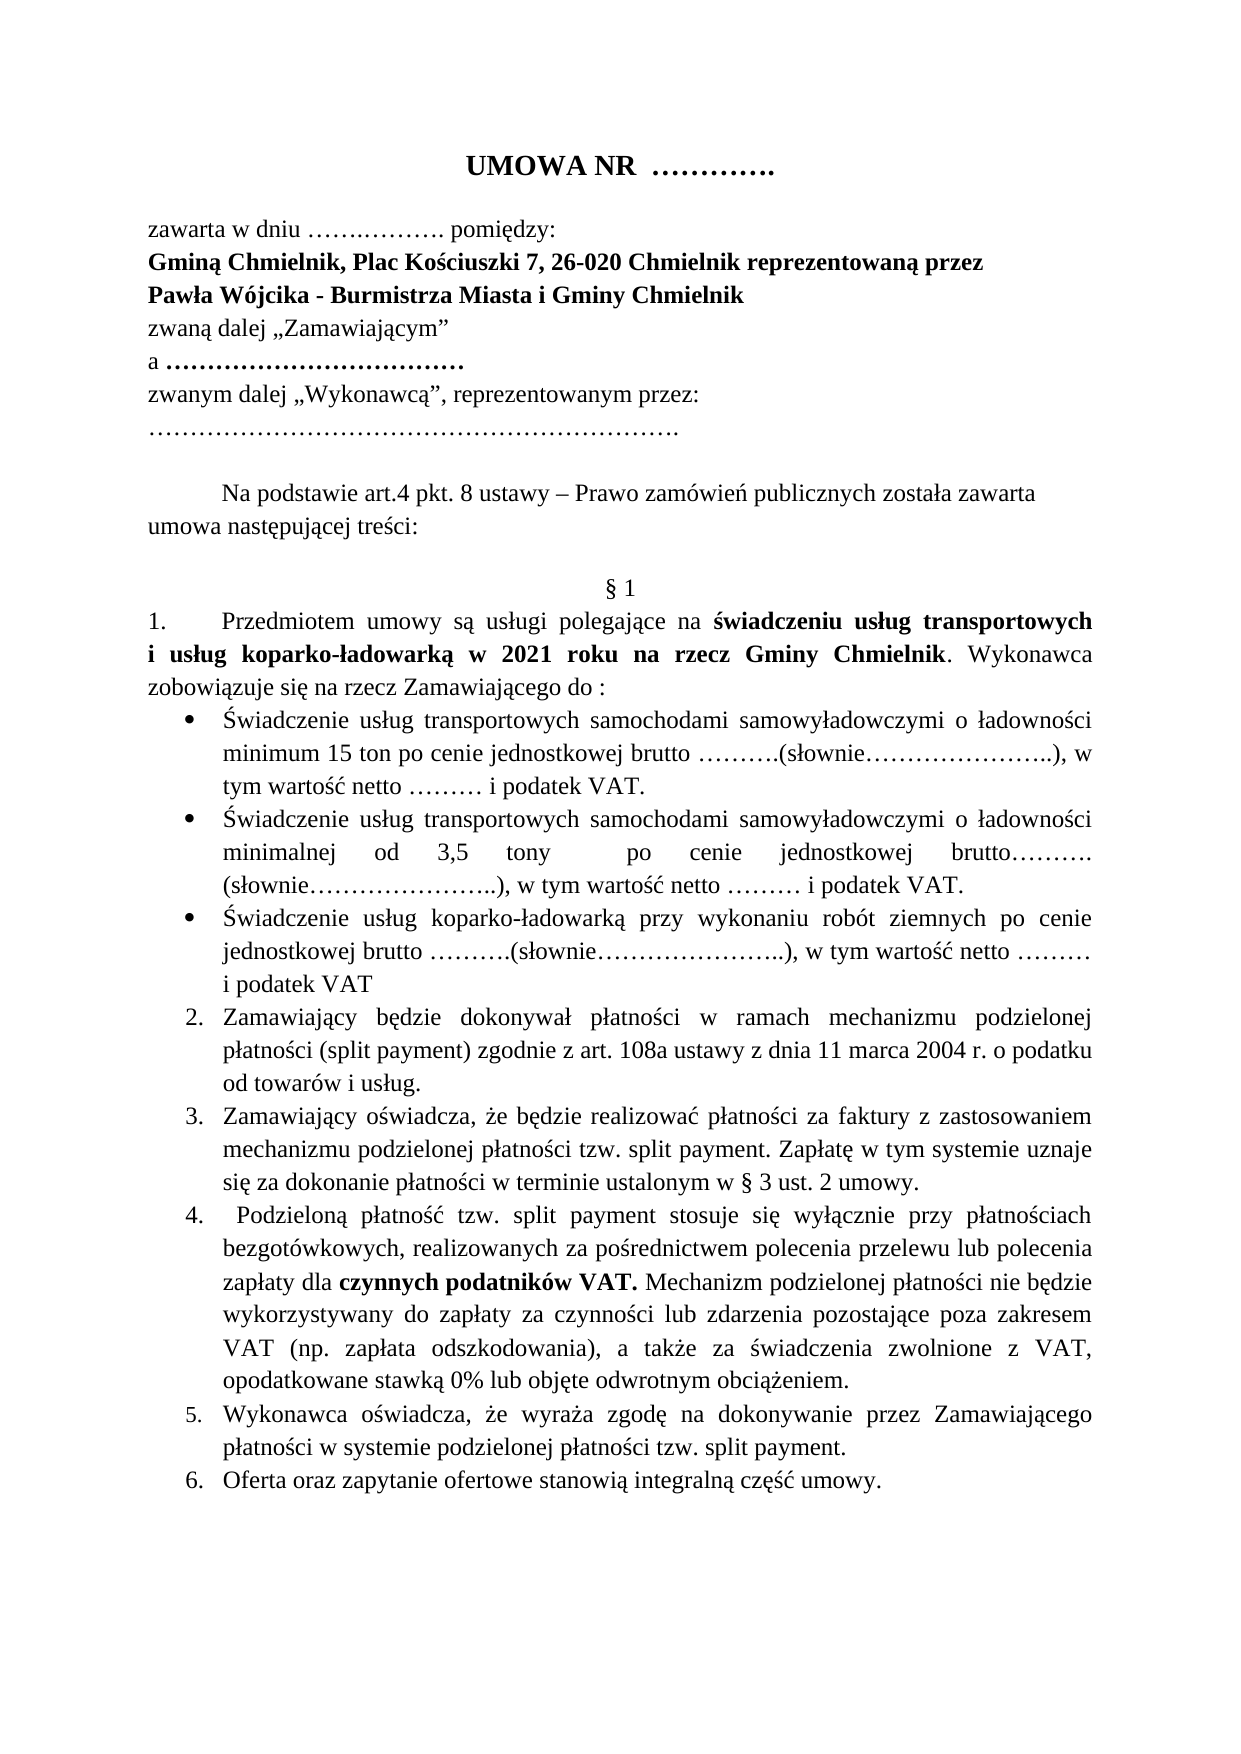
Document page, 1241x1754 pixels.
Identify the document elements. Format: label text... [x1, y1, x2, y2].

list Wykonawca oświadcza, że wyraża zgodę na dokonywanie przez Zamawiającego płatności w systemie podzielonej płatności tzw. split payment. [185, 1399, 1093, 1460]
text zwanym dalej „Wykonawcą”, reprezentowanym przez: [148, 379, 1093, 408]
text Gminą Chmielnik, Plac Kościuszki 7, 26-020 Chmielnik reprezentowaną przez [148, 247, 1093, 276]
text UMOWA NR …………. [148, 148, 1093, 181]
list Przedmiotem umowy są usługi polegające na świadczeniu usług transportowych i usług koparko-ładowarką w 2021 roku na rzecz Gminy Chmielnik. Wykonawca zobowiązuje się na rzecz Zamawiającego do : [148, 606, 1093, 701]
text Pawła Wójcika - Burmistrza Miasta i Gminy Chmielnik [148, 280, 1093, 308]
list Świadczenie usług transportowych samochodami samowyładowczymi o ładowności minimalnej od 3,5 tony po cenie jednostkowej brutto……….(słownie…………………..), w tym wartość netto ……… i podatek VAT. [185, 804, 1093, 899]
text ………………………………………………………. [148, 412, 1093, 441]
list Świadczenie usług koparko-ładowarką przy wykonaniu robót ziemnych po cenie jednostkowej brutto ……….(słownie…………………..), w tym wartość netto ……… i podatek VAT [185, 903, 1093, 998]
text § 1 [148, 573, 1093, 602]
text a ……………………………… [148, 346, 1093, 374]
text Na podstawie art.4 pkt. 8 ustawy – Prawo zamówień publicznych została zawarta umowa następującej treści: [148, 478, 1093, 540]
list Podzieloną płatność tzw. split payment stosuje się wyłącznie przy płatnościach bezgotówkowych, realizowanych za pośrednictwem polecenia przelewu lub polecenia zapłaty dla czynnych podatników VAT. Mechanizm podzielonej płatności nie będzie wykorzystywany do zapłaty za czynności lub zdarzenia pozostające poza zakresem VAT (np. zapłata odszkodowania), a także za świadczenia zwolnione z VAT, opodatkowane stawką 0% lub objęte odwrotnym obciążeniem. [185, 1201, 1093, 1394]
text zwaną dalej „Zamawiającym” [148, 313, 1093, 342]
list Świadczenie usług transportowych samochodami samowyładowczymi o ładowności minimum 15 ton po cenie jednostkowej brutto ……….(słownie…………………..), w tym wartość netto ……… i podatek VAT. [185, 705, 1093, 800]
list Zamawiający będzie dokonywał płatności w ramach mechanizmu podzielonej płatności (split payment) zgodnie z art. 108a ustawy z dnia 11 marca 2004 r. o podatku od towarów i usług. [185, 1002, 1093, 1097]
list Oferta oraz zapytanie ofertowe stanowią integralną część umowy. [185, 1465, 1093, 1493]
list Zamawiający oświadcza, że będzie realizować płatności za faktury z zastosowaniem mechanizmu podzielonej płatności tzw. split payment. Zapłatę w tym systemie uznaje się za dokonanie płatności w terminie ustalonym w § 3 ust. 2 umowy. [185, 1101, 1093, 1196]
text zawarta w dniu …….………. pomiędzy: [148, 214, 1093, 242]
